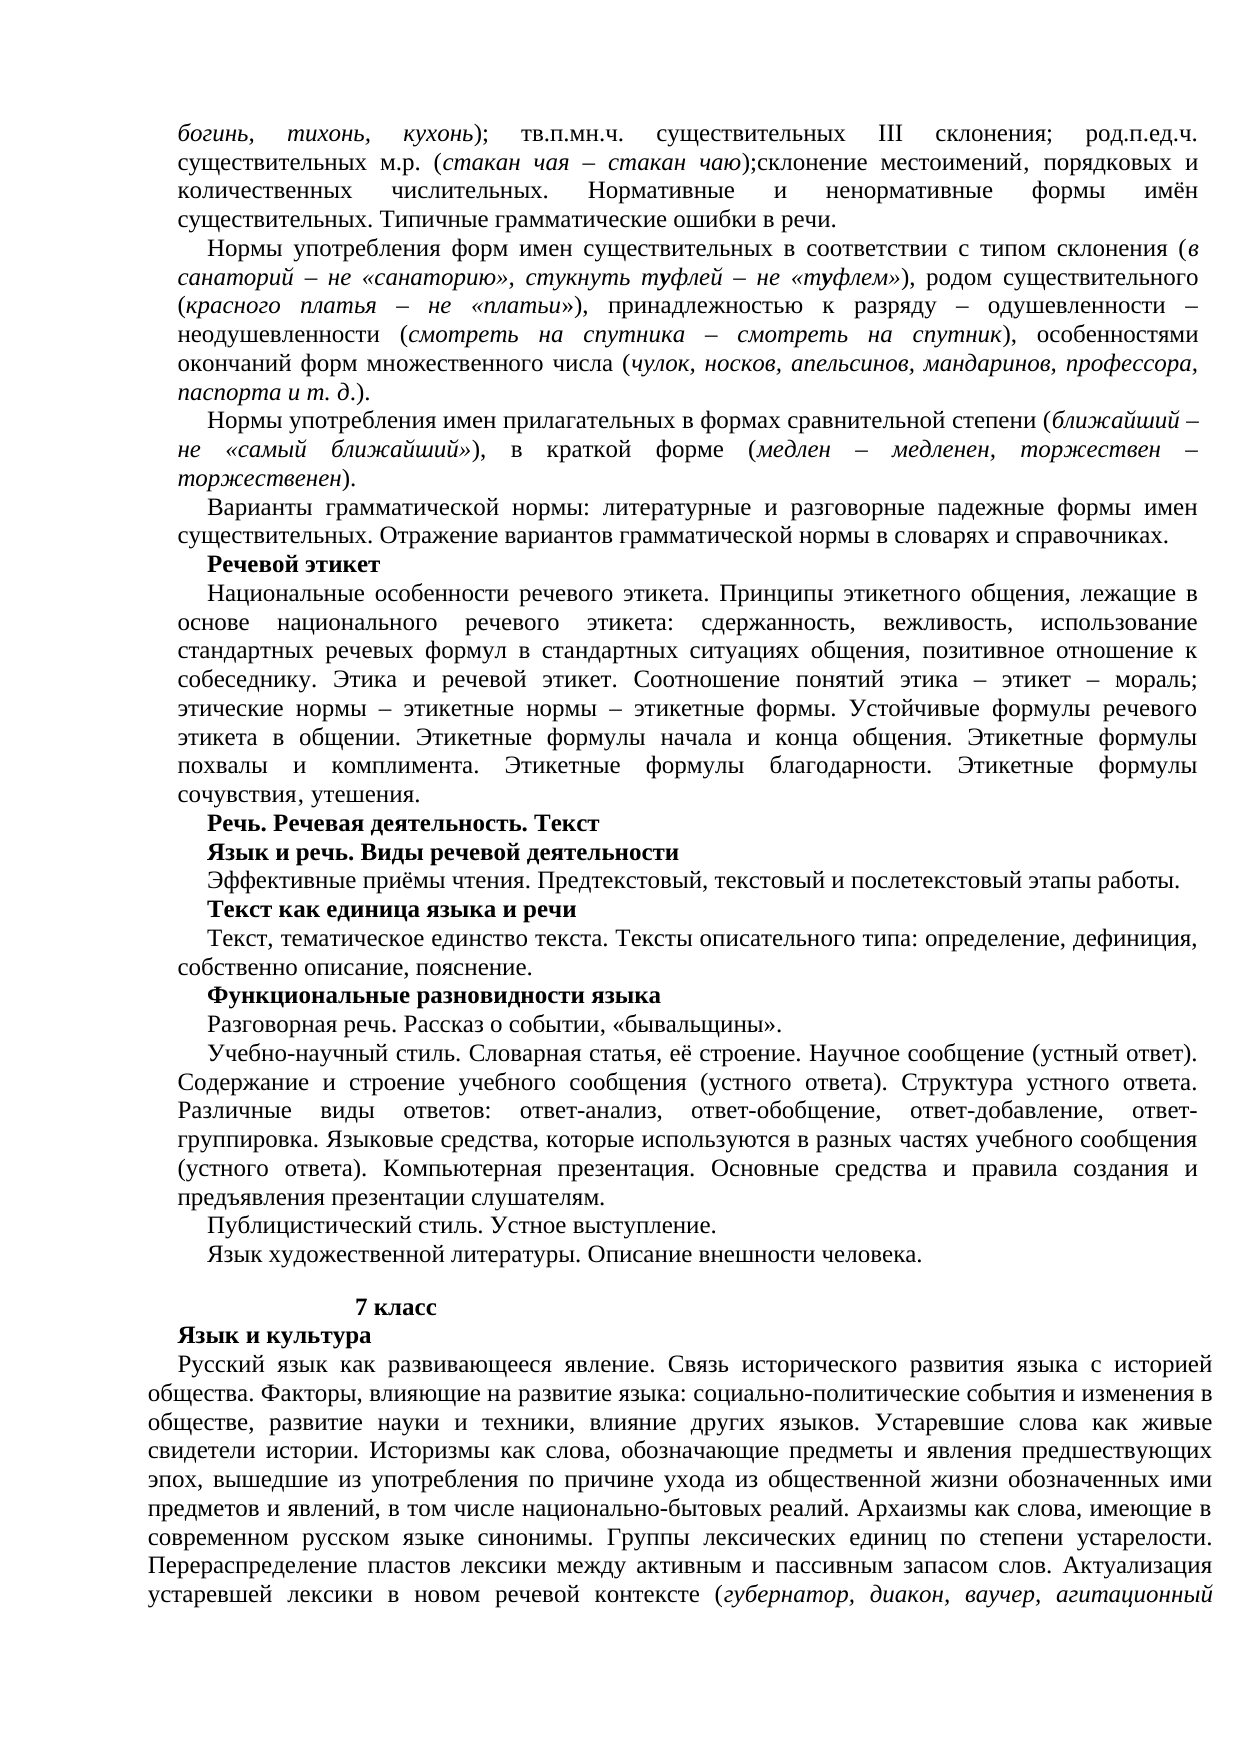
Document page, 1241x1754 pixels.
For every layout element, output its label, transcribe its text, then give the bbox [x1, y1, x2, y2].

text Текст, тематическое единство текста. Тексты описательного типа: определение, дефиниция, собственно описание, пояснение. [177, 923, 1198, 981]
text Функциональные разновидности языка [177, 981, 1198, 1009]
text 7 класс [355, 1292, 1196, 1320]
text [177, 118, 1198, 233]
text Речь. Речевая деятельность. Текст [177, 808, 1198, 837]
text Национальные особенности речевого этикета. Принципы этикетного общения, лежащие в основе национального речевого этикета: сдержанность, вежливость, использование стандартных речевых формул в стандартных ситуациях общения, позитивное отношение к собеседнику. Этика и речевой этикет. Соотношение понятий этика – этикет – мораль; этические нормы – этикетные нормы – этикетные формы. Устойчивые формулы речевого этикета в общении. Этикетные формулы начала и конца общения. Этикетные формулы похвалы и комплимента. Этикетные формулы благодарности. Этикетные формулы сочувствия‚ утешения. [177, 578, 1198, 808]
text Текст как единица языка и речи [177, 894, 1198, 923]
text Варианты грамматической нормы: литературные и разговорные падежные формы имен существительных. Отражение вариантов грамматической нормы в словарях и справочниках. [177, 492, 1198, 549]
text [148, 1349, 1213, 1608]
text Разговорная речь. Рассказ о событии, «бывальщины». [177, 1009, 1198, 1038]
text Язык художественной литературы. Описание внешности человека. [177, 1239, 1198, 1268]
text Нормы употребления имен прилагательных в формах сравнительной степени (ближайший – не «самый ближайший»), в краткой форме (медлен – медленен, торжествен – торжественен). [177, 406, 1198, 492]
text Учебно-научный стиль. Словарная статья, её строение. Научное сообщение (устный ответ). Содержание и строение учебного сообщения (устного ответа). Структура устного ответа. Различные виды ответов: ответ-анализ, ответ-обобщение, ответ-добавление, ответ-группировка. Языковые средства, которые используются в разных частях учебного сообщения (устного ответа). Компьютерная презентация. Основные средства и правила создания и предъявления презентации слушателям. [177, 1038, 1198, 1211]
text Речевой этикет [177, 549, 1198, 578]
text Публицистический стиль. Устное выступление. [177, 1211, 1198, 1239]
text Язык и речь. Виды речевой деятельности [177, 837, 1198, 866]
text Нормы употребления форм имен существительных в соответствии с типом склонения (в санаторий – не «санаторию», стукнуть туфлей – не «туфлем»), родом существительного (красного платья – не «платьи»), принадлежностью к разряду – одушевленности – неодушевленности (смотреть на спутника – смотреть на спутник), особенностями окончаний форм множественного числа (чулок, носков, апельсинов, мандаринов, профессора, паспорта и т. д.). [177, 233, 1198, 406]
text Язык и культура [148, 1320, 1213, 1349]
text Эффективные приёмы чтения. Предтекстовый, текстовый и послетекстовый этапы работы. [177, 866, 1198, 894]
